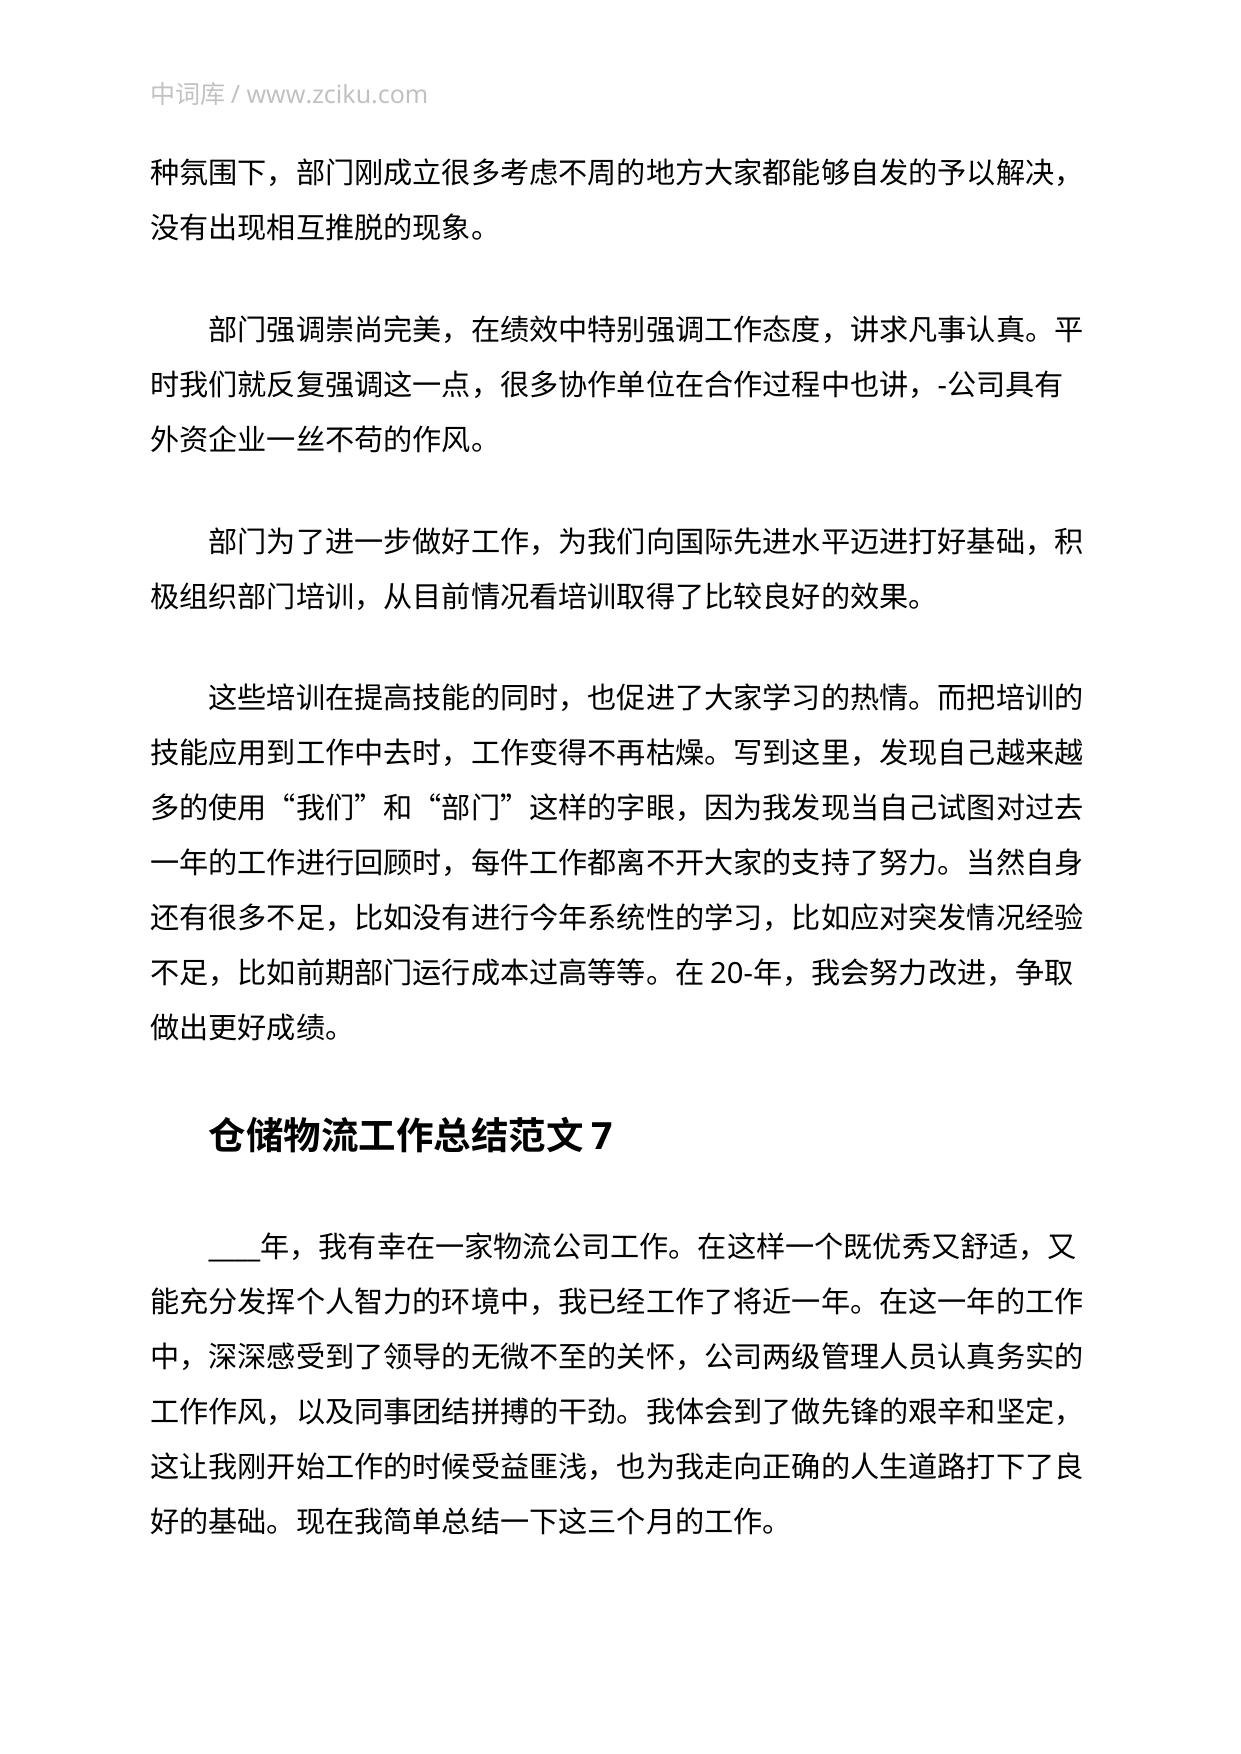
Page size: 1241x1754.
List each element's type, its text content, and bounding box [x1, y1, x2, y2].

text ____年，我有幸在一家物流公司工作。在这样一个既优秀又舒适，又能充分发挥个人智力的环境中，我已经工作了将近一年。在这一年的工作中，深深感受到了领导的无微不至的关怀，公司两级管理人员认真务实的工作作风，以及同事团结拼搏的干劲。我体会到了做先锋的艰辛和坚定，这让我刚开始工作的时候受益匪浅，也为我走向正确的人生道路打下了良好的基础。现在我简单总结一下这三个月的工作。 [150, 1224, 1090, 1541]
text 部门强调崇尚完美，在绩效中特别强调工作态度，讲求凡事认真。平时我们就反复强调这一点，很多协作单位在合作过程中也讲，-公司具有外资企业一丝不苟的作风。 [150, 307, 1090, 459]
text 部门为了进一步做好工作，为我们向国际先进水平迈进打好基础，积极组织部门培训，从目前情况看培训取得了比较良好的效果。 [150, 518, 1090, 616]
text 这些培训在提高技能的同时，也促进了大家学习的热情。而把培训的技能应用到工作中去时，工作变得不再枯燥。写到这里，发现自己越来越多的使用“我们”和“部门”这样的字眼，因为我发现当自己试图对过去一年的工作进行回顾时，每件工作都离不开大家的支持了努力。当然自身还有很多不足，比如没有进行今年系统性的学习，比如应对突发情况经验不足，比如前期部门运行成本过高等等。在20-年，我会努力改进，争取做出更好成绩。 [150, 675, 1090, 1047]
text 仓储物流工作总结范文7 [150, 1106, 1090, 1161]
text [150, 150, 1090, 247]
